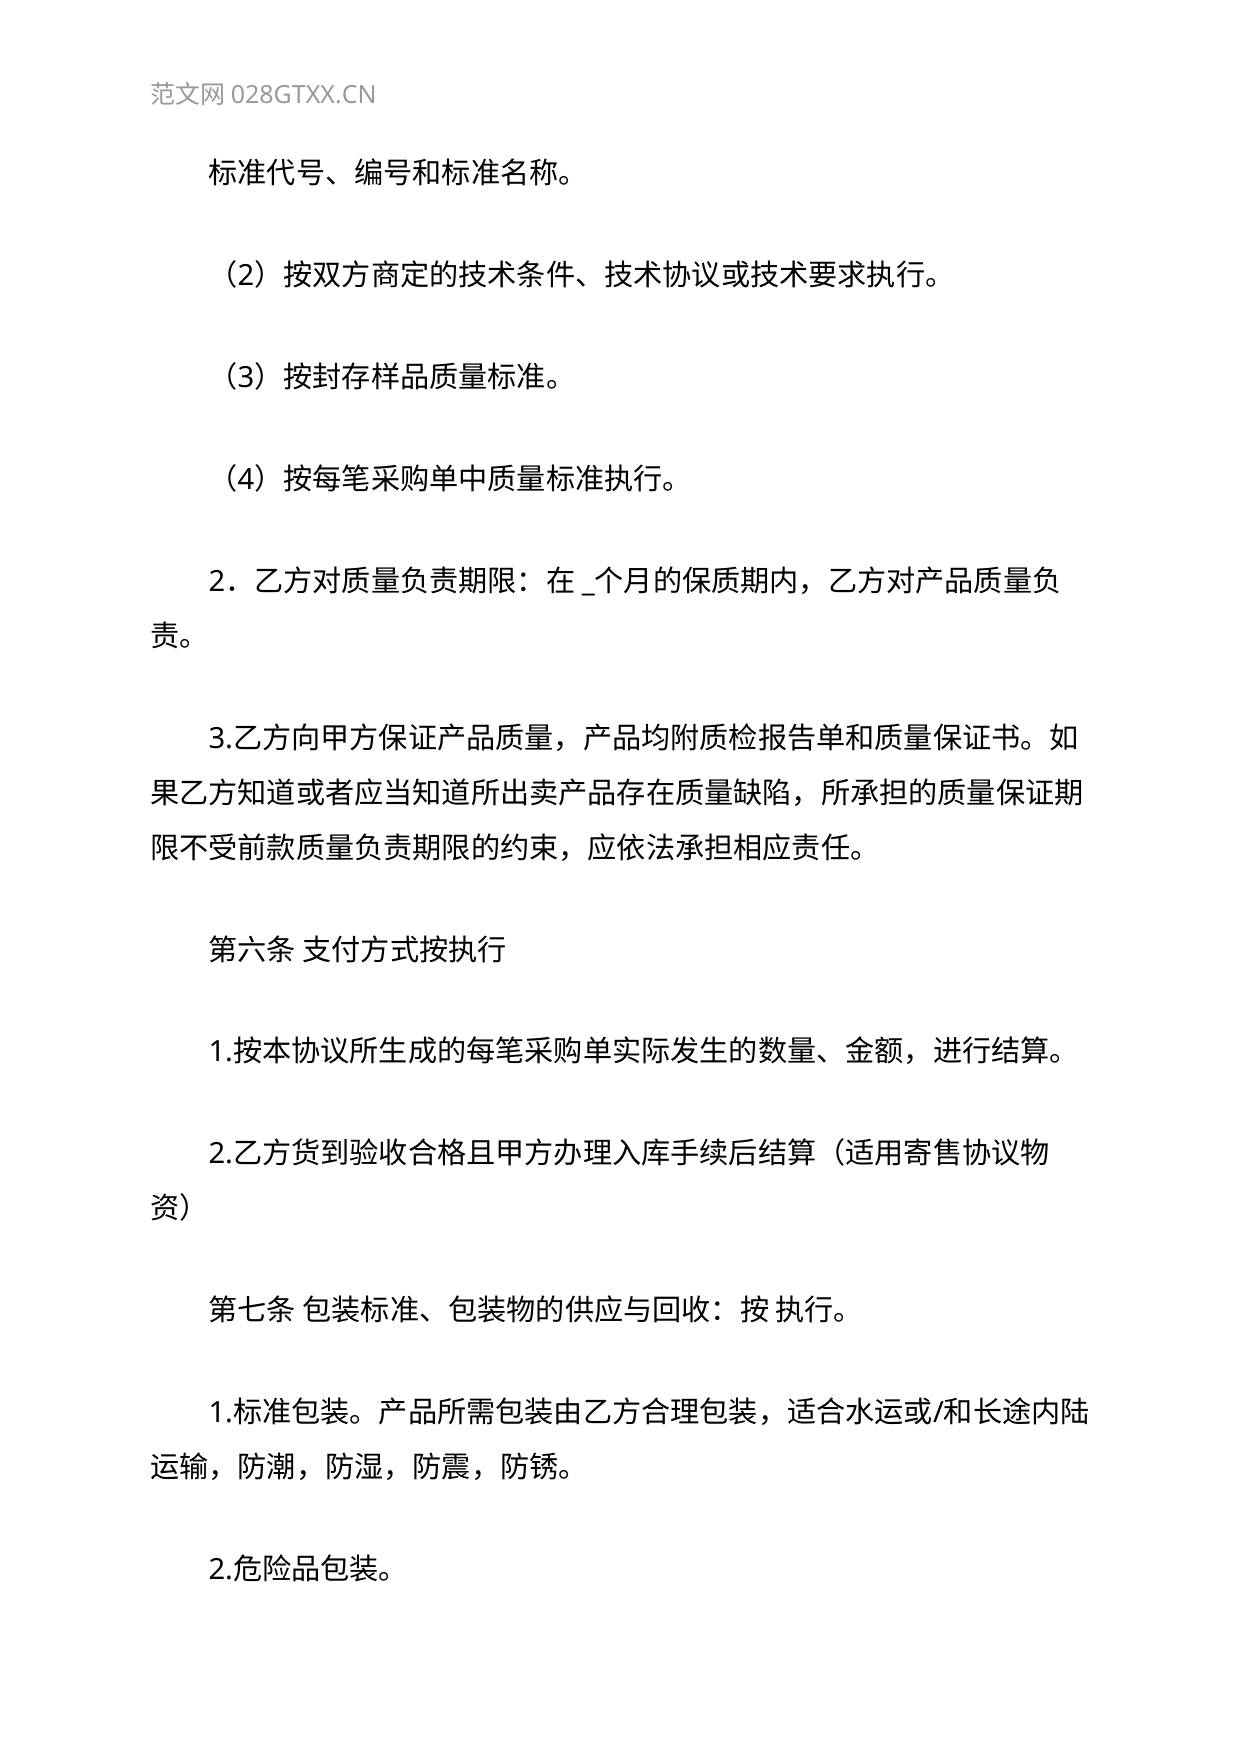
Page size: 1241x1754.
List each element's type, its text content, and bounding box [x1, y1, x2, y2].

text 2.乙方货到验收合格且甲方办理入库手续后结算（适用寄售协议物资） [150, 1130, 1090, 1227]
text 第六条 支付方式按执行 [150, 926, 1090, 968]
text 3.乙方向甲方保证产品质量，产品均附质检报告单和质量保证书。如果乙方知道或者应当知道所出卖产品存在质量缺陷，所承担的质量保证期限不受前款质量负责期限的约束，应依法承担相应责任。 [150, 714, 1090, 867]
text （3）按封存样品质量标准。 [150, 354, 1090, 396]
text 1.标准包装。产品所需包装由乙方合理包装，适合水运或/和长途内陆运输，防潮，防湿，防震，防锈。 [150, 1388, 1090, 1486]
text 1.按本协议所生成的每笔采购单实际发生的数量、金额，进行结算。 [150, 1028, 1090, 1070]
text （4）按每笔采购单中质量标准执行。 [150, 456, 1090, 498]
text 2．乙方对质量负责期限：在 _个月的保质期内，乙方对产品质量负责。 [150, 558, 1090, 655]
text 第七条 包装标准、包装物的供应与回收：按 执行。 [150, 1287, 1090, 1329]
text 标准代号、编号和标准名称。 [150, 150, 1090, 192]
text 2.危险品包装。 [150, 1545, 1090, 1588]
text （2）按双方商定的技术条件、技术协议或技术要求执行。 [150, 252, 1090, 294]
